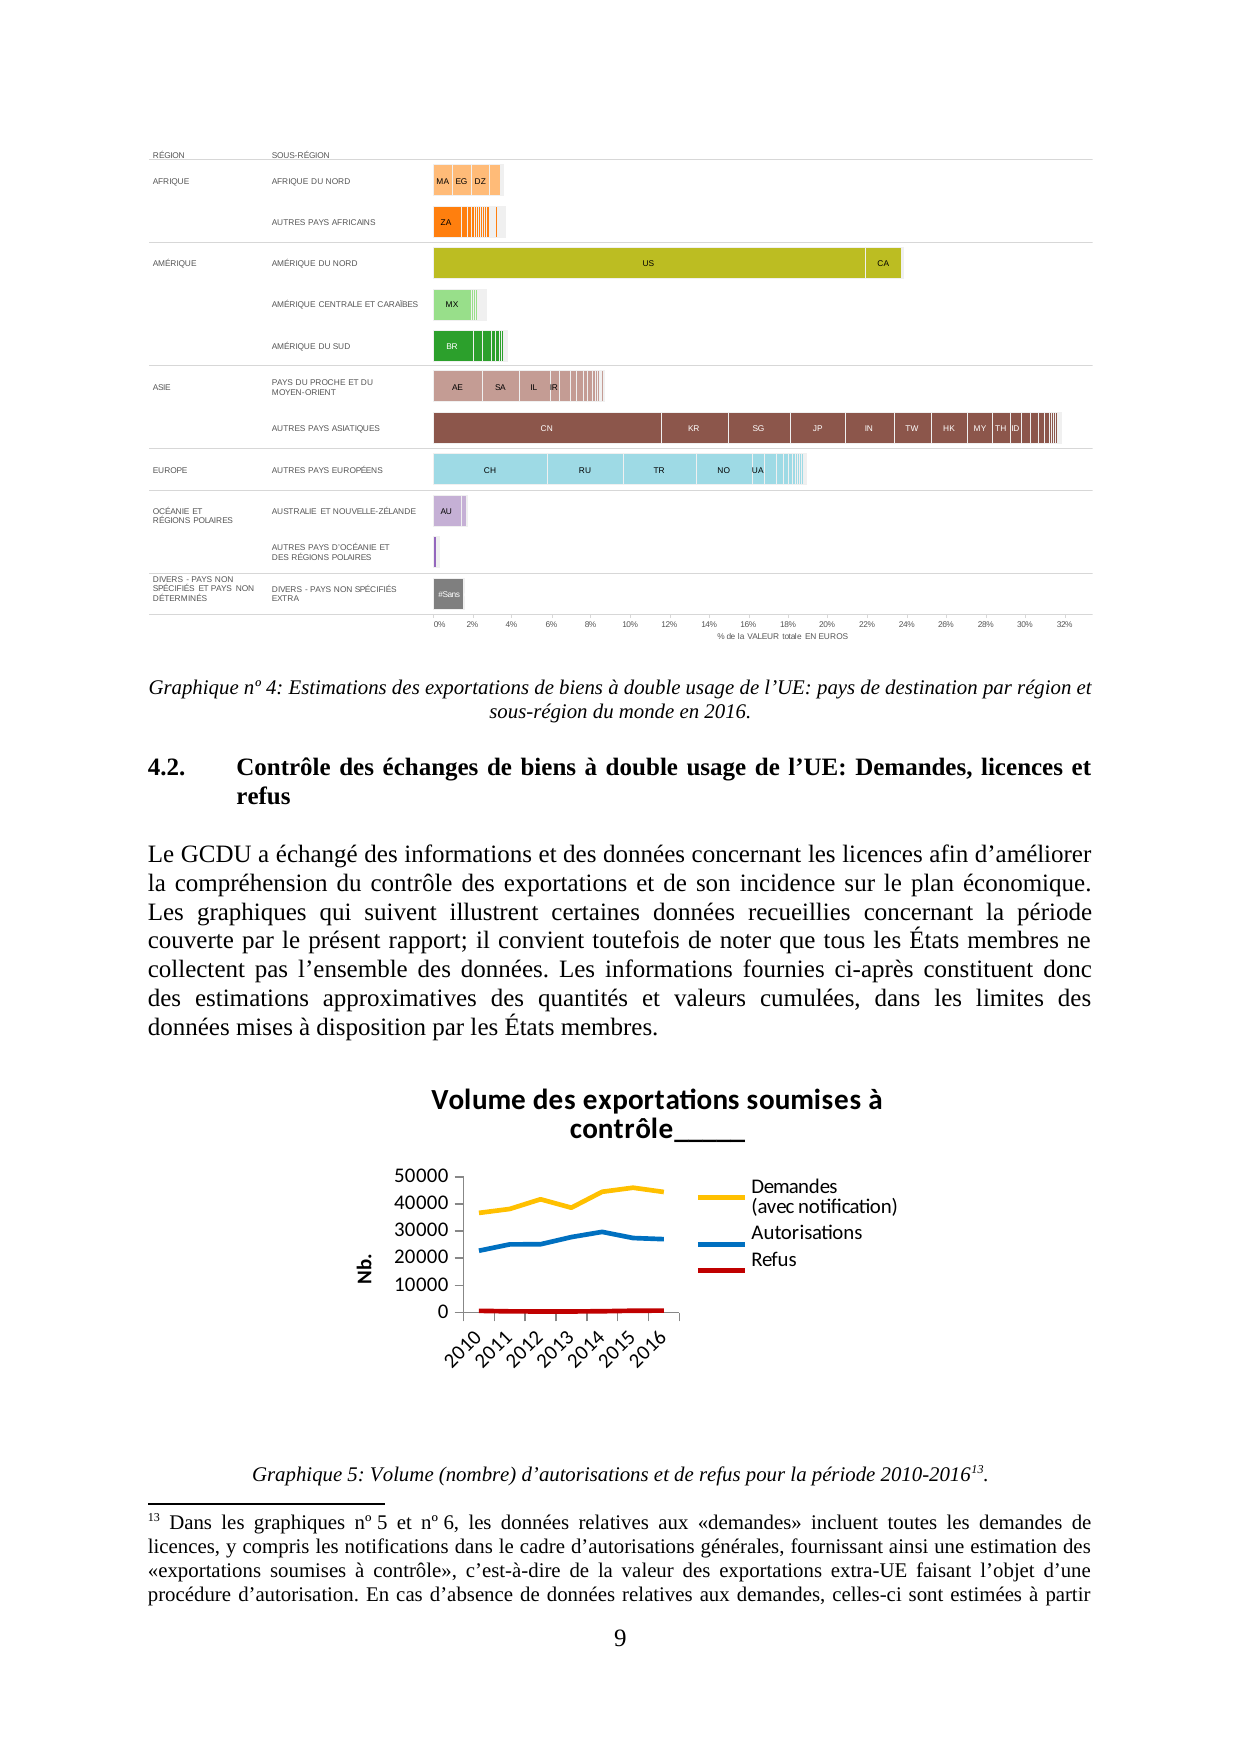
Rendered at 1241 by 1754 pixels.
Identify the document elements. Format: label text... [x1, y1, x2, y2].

text 4.2. Contrôle des échanges de biens à double usage de l’UE: Demandes, licences et refus [148, 752, 1093, 810]
text Le GCDU a échangé des informations et des données concernant les licences afin d’améliorer la compréhension du contrôle des exportations et de son incidence sur le plan économique. Les graphiques qui suivent illustrent certaines données recueillies concernant la période couverte par le présent rapport; il convient toutefois de noter que tous les États membres ne collectent pas l’ensemble des données. Les informations fournies ci-après constituent donc des estimations approximatives des quantités et valeurs cumulées, dans les limites des données mises à disposition par les États membres. [148, 839, 1093, 1040]
text Graphique nº 4: Estimations des exportations de biens à double usage de l’UE: pays de destination par région et sous-région du monde en 2016. [148, 675, 1093, 723]
text Graphique 5: Volume (nombre) d’autorisations et de refus pour la période 2010-2016. [148, 1462, 1093, 1486]
